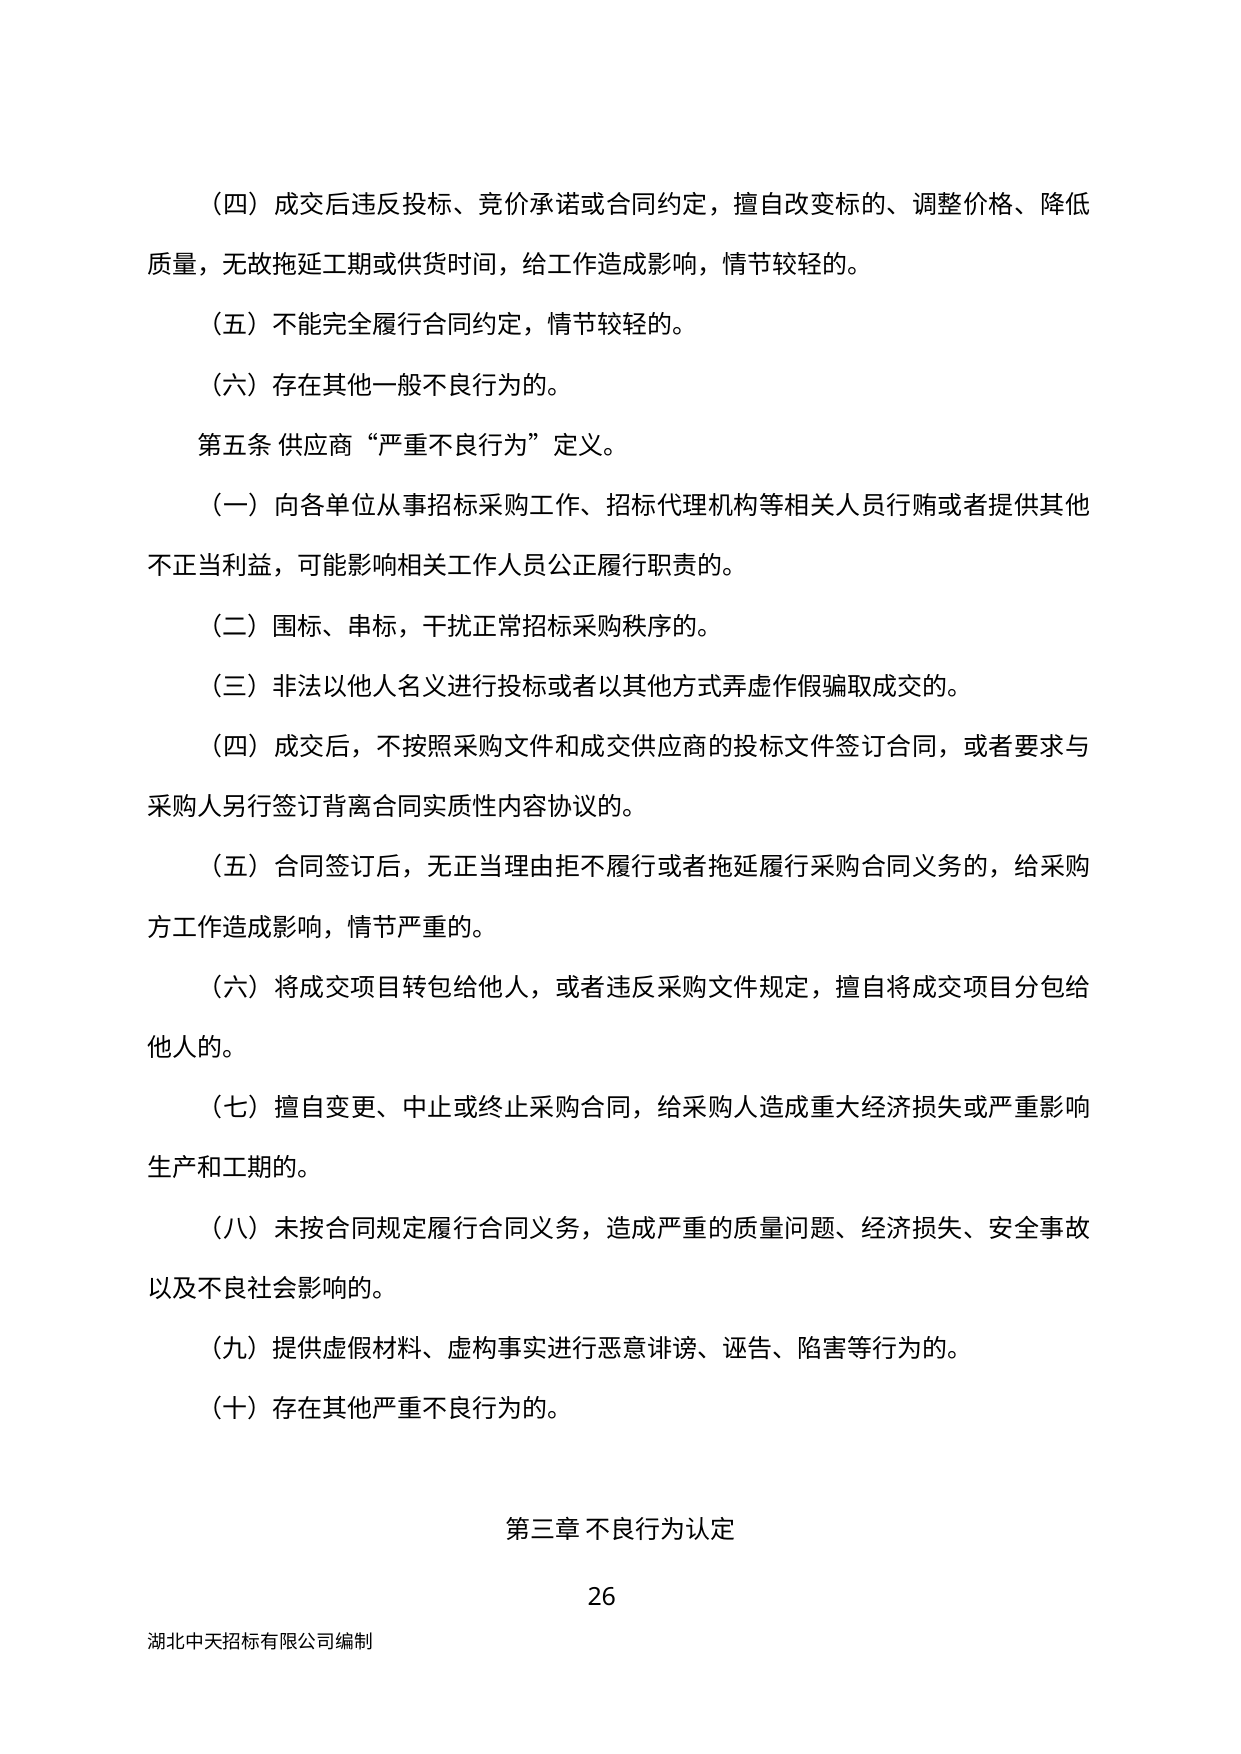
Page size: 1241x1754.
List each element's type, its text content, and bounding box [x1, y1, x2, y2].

text 第三章 不良行为认定 [148, 1490, 1093, 1550]
text （三）非法以他人名义进行投标或者以其他方式弄虚作假骗取成交的。 [148, 647, 1093, 707]
text （六）存在其他一般不良行为的。 [148, 346, 1093, 406]
text （四）成交后违反投标、竞价承诺或合同约定，擅自改变标的、调整价格、降低质量，无故拖延工期或供货时间，给工作造成影响，情节较轻的。 [148, 165, 1093, 286]
text （二）围标、串标，干扰正常招标采购秩序的。 [148, 587, 1093, 647]
text （八）未按合同规定履行合同义务，造成严重的质量问题、经济损失、安全事故以及不良社会影响的。 [148, 1189, 1093, 1309]
text （七）擅自变更、中止或终止采购合同，给采购人造成重大经济损失或严重影响生产和工期的。 [148, 1068, 1093, 1189]
text 第五条 供应商“严重不良行为”定义。 [148, 406, 1093, 466]
text （五）不能完全履行合同约定，情节较轻的。 [148, 286, 1093, 346]
text （四）成交后，不按照采购文件和成交供应商的投标文件签订合同，或者要求与采购人另行签订背离合同实质性内容协议的。 [148, 707, 1093, 828]
text （六）将成交项目转包给他人，或者违反采购文件规定，擅自将成交项目分包给他人的。 [148, 948, 1093, 1068]
text （十）存在其他严重不良行为的。 [148, 1369, 1093, 1430]
text （一）向各单位从事招标采购工作、招标代理机构等相关人员行贿或者提供其他不正当利益，可能影响相关工作人员公正履行职责的。 [148, 466, 1093, 587]
text （九）提供虚假材料、虚构事实进行恶意诽谤、诬告、陷害等行为的。 [148, 1309, 1093, 1369]
text （五）合同签订后，无正当理由拒不履行或者拖延履行采购合同义务的，给采购方工作造成影响，情节严重的。 [148, 828, 1093, 948]
